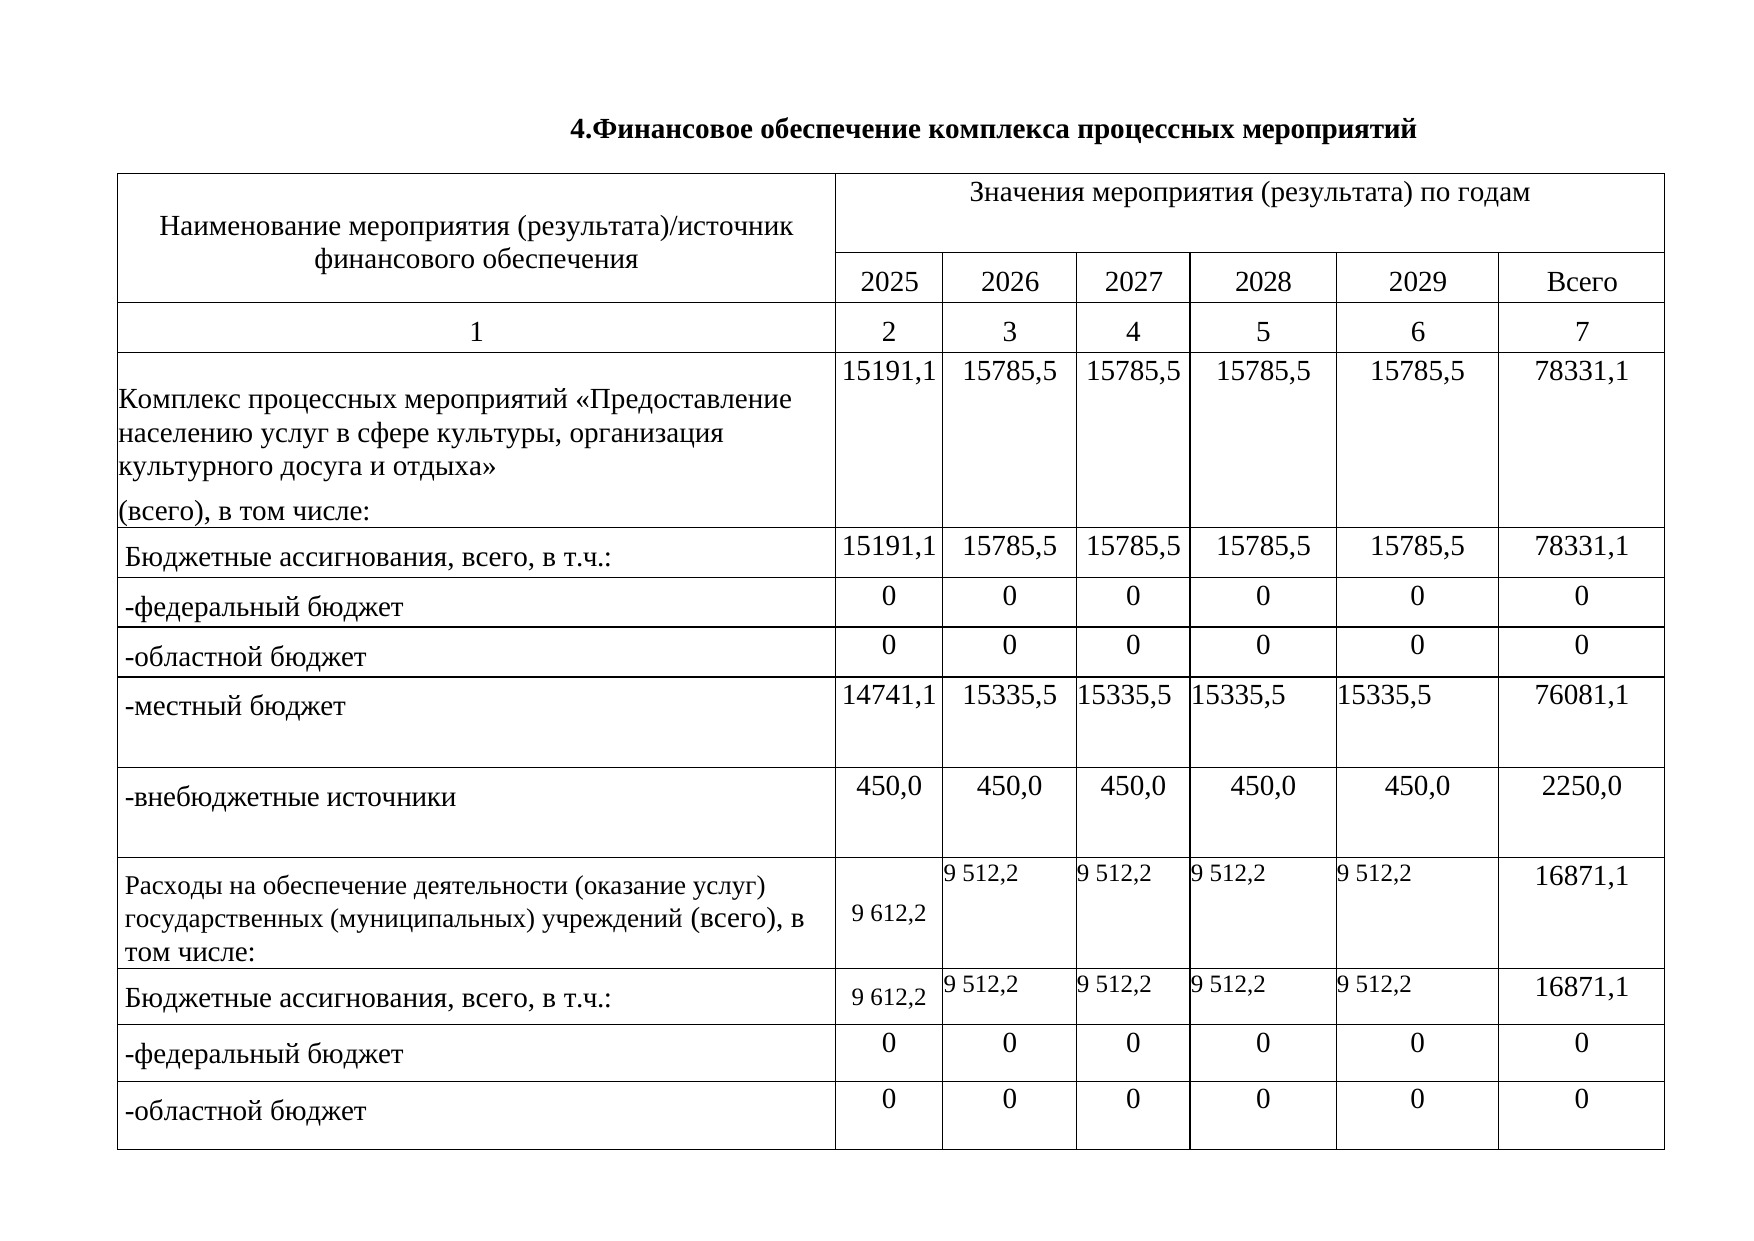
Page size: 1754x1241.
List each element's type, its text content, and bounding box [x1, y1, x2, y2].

table_cell 450,0 [1191, 768, 1336, 857]
table_cell 14741,1 [836, 678, 942, 767]
table_cell 16871,1 [1499, 858, 1664, 968]
table_cell 15785,5 [1191, 353, 1336, 527]
table_cell 78331,1 [1499, 528, 1664, 577]
table_cell 450,0 [836, 768, 942, 857]
table_cell 0 [1337, 578, 1498, 626]
table_cell 15191,1 [836, 528, 942, 577]
table_cell 2025 [836, 253, 942, 302]
table_cell 15191,1 [836, 353, 942, 527]
table_cell 2029 [1337, 253, 1498, 302]
table_cell 15335,5 [1337, 678, 1498, 767]
table_cell 0 [1191, 1025, 1336, 1081]
table_cell 0 [1499, 1025, 1664, 1081]
table_cell 0 [943, 1025, 1076, 1081]
table_cell 0 [836, 628, 942, 676]
table_cell 3 [943, 303, 1076, 352]
table_cell 15335,5 [1191, 678, 1336, 767]
table_cell 15785,5 [1077, 353, 1189, 527]
table_cell -областной бюджет [118, 628, 835, 676]
table_cell 9 512,2 [1337, 969, 1498, 1024]
table_cell 9 512,2 [1077, 969, 1189, 1024]
table_cell 0 [1191, 1082, 1336, 1149]
table_cell 0 [1337, 1025, 1498, 1081]
table_cell Всего [1499, 253, 1664, 302]
table_cell 450,0 [1077, 768, 1189, 857]
table_cell 4 [1077, 303, 1189, 352]
table_header Значения мероприятия (результата) по годам [836, 174, 1664, 252]
table_cell 0 [1191, 578, 1336, 626]
table_cell 9 512,2 [1191, 969, 1336, 1024]
table_cell 0 [943, 628, 1076, 676]
table_cell 6 [1337, 303, 1498, 352]
table_cell 450,0 [1337, 768, 1498, 857]
table_cell 9 612,2 [836, 969, 942, 1024]
table_cell 15785,5 [1191, 528, 1336, 577]
table_cell 15785,5 [943, 353, 1076, 527]
table_cell 0 [1191, 628, 1336, 676]
table_cell 0 [1077, 628, 1189, 676]
table_cell 78331,1 [1499, 353, 1664, 527]
table_cell 0 [1499, 578, 1664, 626]
table_cell -местный бюджет [118, 678, 835, 767]
table_cell Расходы на обеспечение деятельности (оказание услуг) государственных (муниципальных) учреждений (всего), в том числе: [118, 858, 835, 968]
table_cell -федеральный бюджет [118, 578, 835, 626]
table_cell 9 512,2 [1337, 858, 1498, 968]
table_cell 2250,0 [1499, 768, 1664, 857]
table_cell 5 [1191, 303, 1336, 352]
table_header Наименование мероприятия (результата)/источник финансового обеспечения [118, 174, 835, 302]
table_cell 0 [836, 1082, 942, 1149]
table_cell 9 612,2 [836, 858, 942, 968]
table_cell 9 512,2 [943, 969, 1076, 1024]
table_cell 2028 [1191, 253, 1336, 302]
table_cell 450,0 [943, 768, 1076, 857]
table_cell 15335,5 [943, 678, 1076, 767]
table_cell 0 [1499, 628, 1664, 676]
table_cell 15785,5 [1337, 353, 1498, 527]
table_cell 0 [943, 1082, 1076, 1149]
table_cell 16871,1 [1499, 969, 1664, 1024]
table_cell -федеральный бюджет [118, 1025, 835, 1081]
table_cell 15785,5 [1077, 528, 1189, 577]
table_cell 15785,5 [943, 528, 1076, 577]
table_cell 0 [1077, 1082, 1189, 1149]
table_cell 0 [943, 578, 1076, 626]
table_cell Бюджетные ассигнования, всего, в т.ч.: [118, 969, 835, 1024]
table_cell 0 [1337, 628, 1498, 676]
table_cell 9 512,2 [1191, 858, 1336, 968]
table_cell 76081,1 [1499, 678, 1664, 767]
table_cell 15785,5 [1337, 528, 1498, 577]
table_cell 9 512,2 [1077, 858, 1189, 968]
table_cell 2 [836, 303, 942, 352]
table_cell -областной бюджет [118, 1082, 835, 1149]
table_cell 7 [1499, 303, 1664, 352]
table_cell 0 [1499, 1082, 1664, 1149]
table_cell 0 [1337, 1082, 1498, 1149]
table_cell 1 [118, 303, 835, 352]
table_cell -внебюджетные источники [118, 768, 835, 857]
table_cell 0 [1077, 578, 1189, 626]
table_cell 0 [1077, 1025, 1189, 1081]
table_cell 15335,5 [1077, 678, 1189, 767]
table_cell 0 [836, 578, 942, 626]
table_cell Комплекс процессных мероприятий «Предоставление населению услуг в сфере культуры, организация культурного досуга и отдыха» (всего), в том числе: [118, 353, 835, 527]
table_cell 2026 [943, 253, 1076, 302]
text 4.Финансовое обеспечение комплекса процессных мероприятий [118, 111, 1665, 145]
table_cell 9 512,2 [943, 858, 1076, 968]
table_cell 0 [836, 1025, 942, 1081]
table_cell Бюджетные ассигнования, всего, в т.ч.: [118, 528, 835, 577]
table_cell 2027 [1077, 253, 1189, 302]
